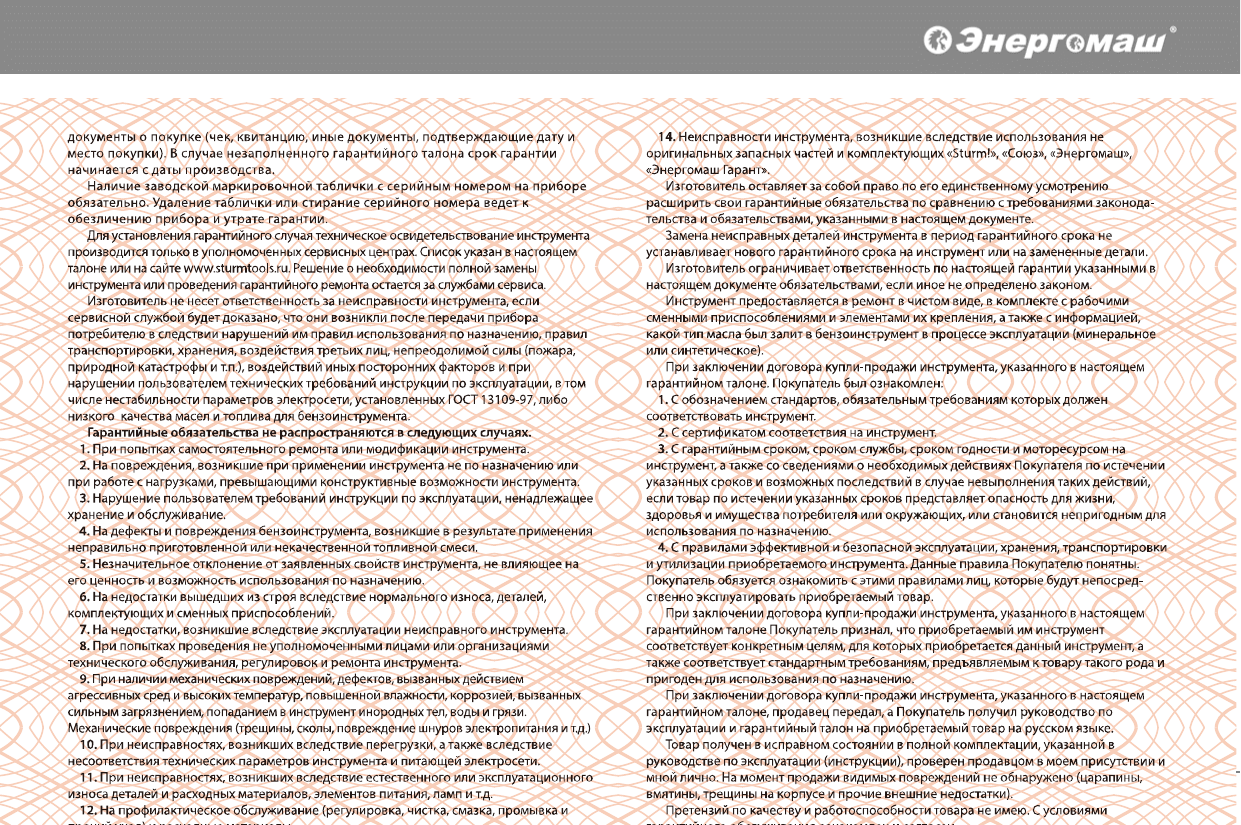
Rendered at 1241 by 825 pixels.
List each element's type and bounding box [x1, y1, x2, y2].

picture [0, 0, 1241, 74]
